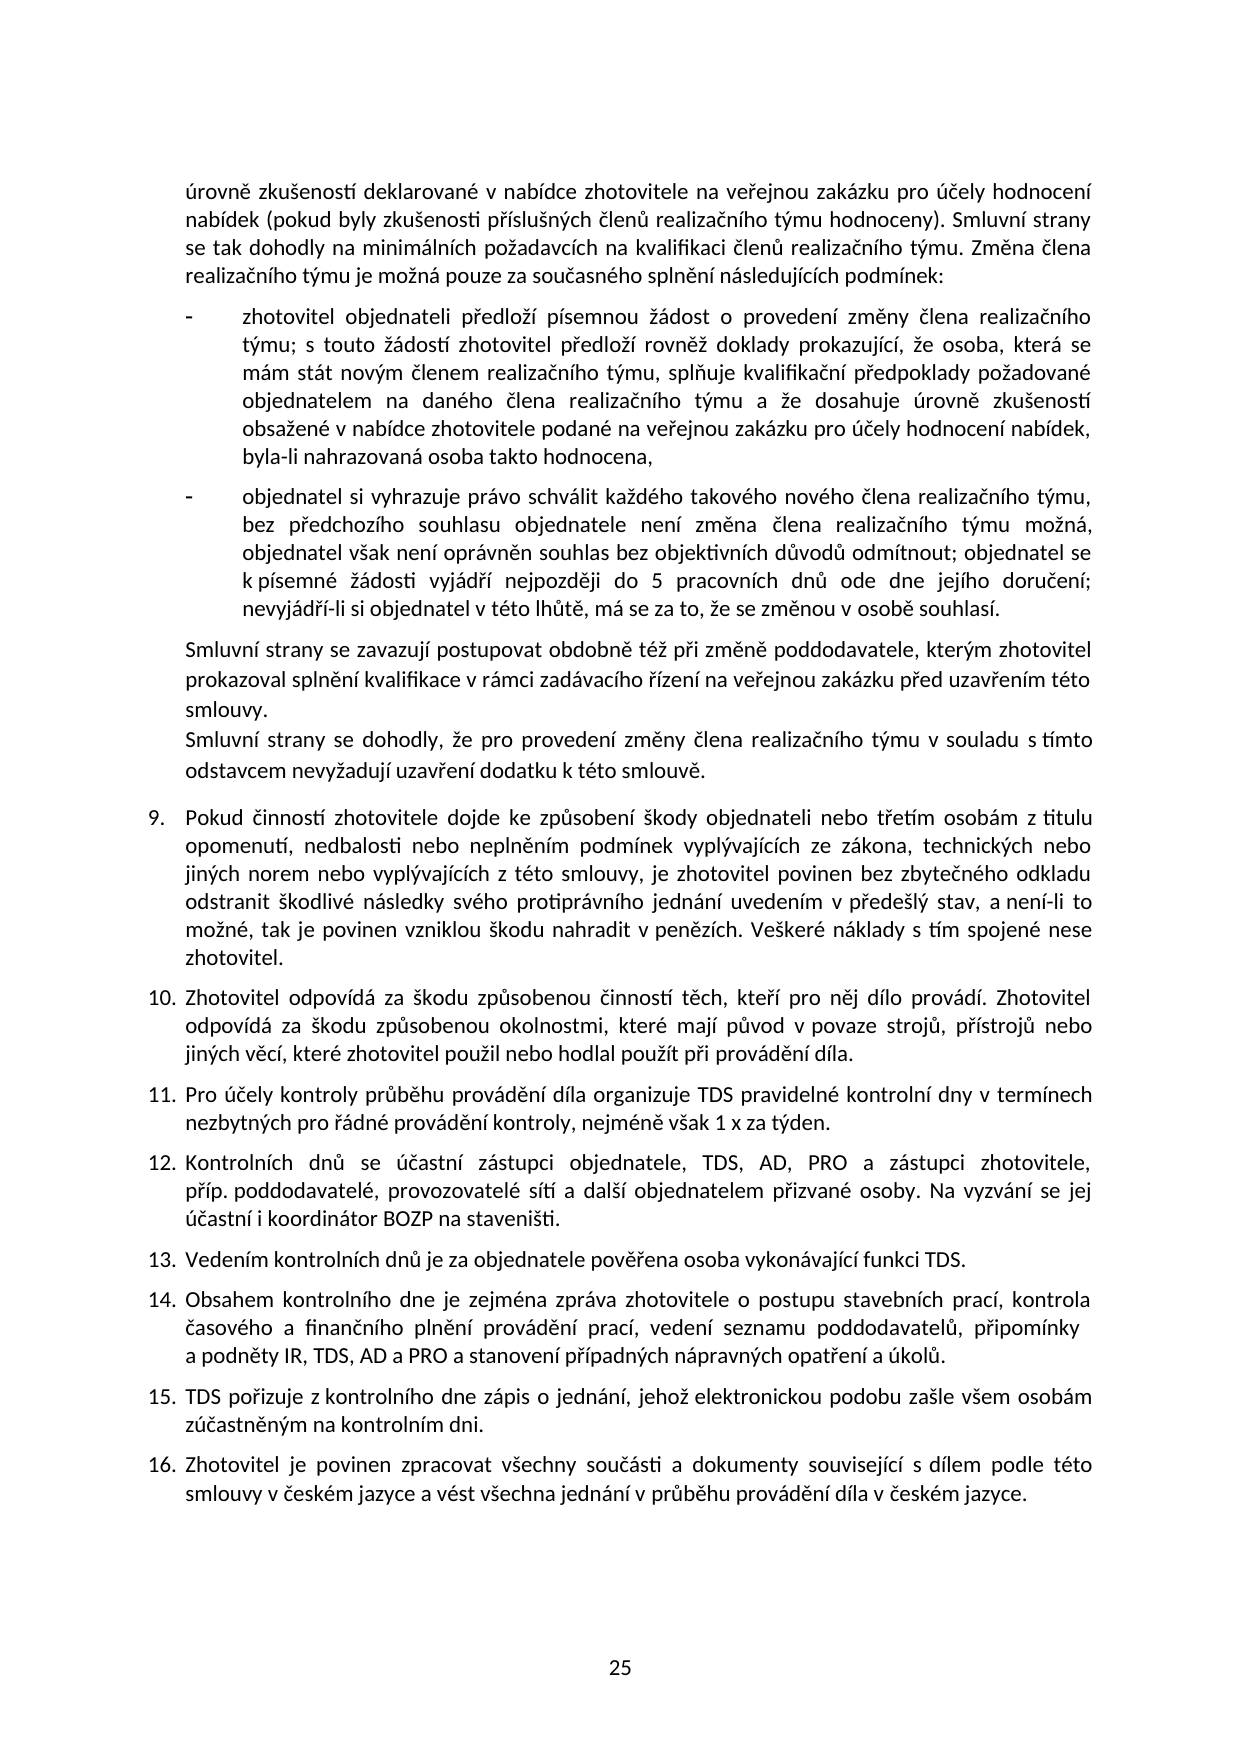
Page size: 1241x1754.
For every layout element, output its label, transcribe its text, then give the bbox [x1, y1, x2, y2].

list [148, 177, 1093, 289]
list Zhotovitel odpovídá za škodu způsobenou činností těch, kteří pro něj dílo provádí. Zhotovitel odpovídá za škodu způsobenou okolnostmi, které mají původ v povaze strojů, přístrojů nebo jiných věcí, které zhotovitel použil nebo hodlal použít při provádění díla. [148, 983, 1093, 1067]
list Smluvní strany se zavazují postupovat obdobně též při změně poddodavatele, kterým zhotovitel prokazoval splnění kvalifikace v rámci zadávacího řízení na veřejnou zakázku před uzavřením této smlouvy. [185, 635, 1093, 723]
list Smluvní strany se dohodly, že pro provedení změny člena realizačního týmu v souladu s tímto odstavcem nevyžadují uzavření dodatku k této smlouvě. [185, 726, 1093, 784]
list Kontrolních dnů se účastní zástupci objednatele, TDS, AD, PRO a zástupci zhotovitele, příp. poddodavatelé, provozovatelé sítí a další objednatelem přizvané osoby. Na vyzvání se jej účastní i koordinátor BOZP na staveništi. [148, 1148, 1093, 1232]
list Vedením kontrolních dnů je za objednatele pověřena osoba vykonávající funkci TDS. [148, 1245, 1093, 1273]
list Zhotovitel je povinen zpracovat všechny součásti a dokumenty související s dílem podle této smlouvy v českém jazyce a vést všechna jednání v průběhu provádění díla v českém jazyce. [148, 1451, 1093, 1507]
list Pro účely kontroly průběhu provádění díla organizuje TDS pravidelné kontrolní dny v termínech nezbytných pro řádné provádění kontroly, nejméně však 1 x za týden. [148, 1080, 1093, 1136]
list objednatel si vyhrazuje právo schválit každého takového nového člena realizačního týmu, bez předchozího souhlasu objednatele není změna člena realizačního týmu možná, objednatel však není oprávněn souhlas bez objektivních důvodů odmítnout; objednatel se k písemné žádosti vyjádří nejpozději do 5 pracovních dnů ode dne jejího doručení; nevyjádří-li si objednatel v této lhůtě, má se za to, že se změnou v osobě souhlasí. [185, 482, 1093, 622]
list zhotovitel objednateli předloží písemnou žádost o provedení změny člena realizačního týmu; s touto žádostí zhotovitel předloží rovněž doklady prokazující, že osoba, která se mám stát novým členem realizačního týmu, splňuje kvalifikační předpoklady požadované objednatelem na daného člena realizačního týmu a že dosahuje úrovně zkušeností obsažené v nabídce zhotovitele podané na veřejnou zakázku pro účely hodnocení nabídek, byla-li nahrazovaná osoba takto hodnocena, [185, 302, 1093, 470]
list Pokud činností zhotovitele dojde ke způsobení škody objednateli nebo třetím osobám z titulu opomenutí, nedbalosti nebo neplněním podmínek vyplývajících ze zákona, technických nebo jiných norem nebo vyplývajících z této smlouvy, je zhotovitel povinen bez zbytečného odkladu odstranit škodlivé následky svého protiprávního jednání uvedením v předešlý stav, a není-li to možné, tak je povinen vzniklou škodu nahradit v penězích. Veškeré náklady s tím spojené nese zhotovitel. [148, 803, 1093, 971]
list Obsahem kontrolního dne je zejména zpráva zhotovitele o postupu stavebních prací, kontrola časového a finančního plnění provádění prací, vedení seznamu poddodavatelů, připomínky a podněty IR, TDS, AD a PRO a stanovení případných nápravných opatření a úkolů. [148, 1286, 1093, 1369]
list TDS pořizuje z kontrolního dne zápis o jednání, jehož elektronickou podobu zašle všem osobám zúčastněným na kontrolním dni. [148, 1382, 1093, 1438]
